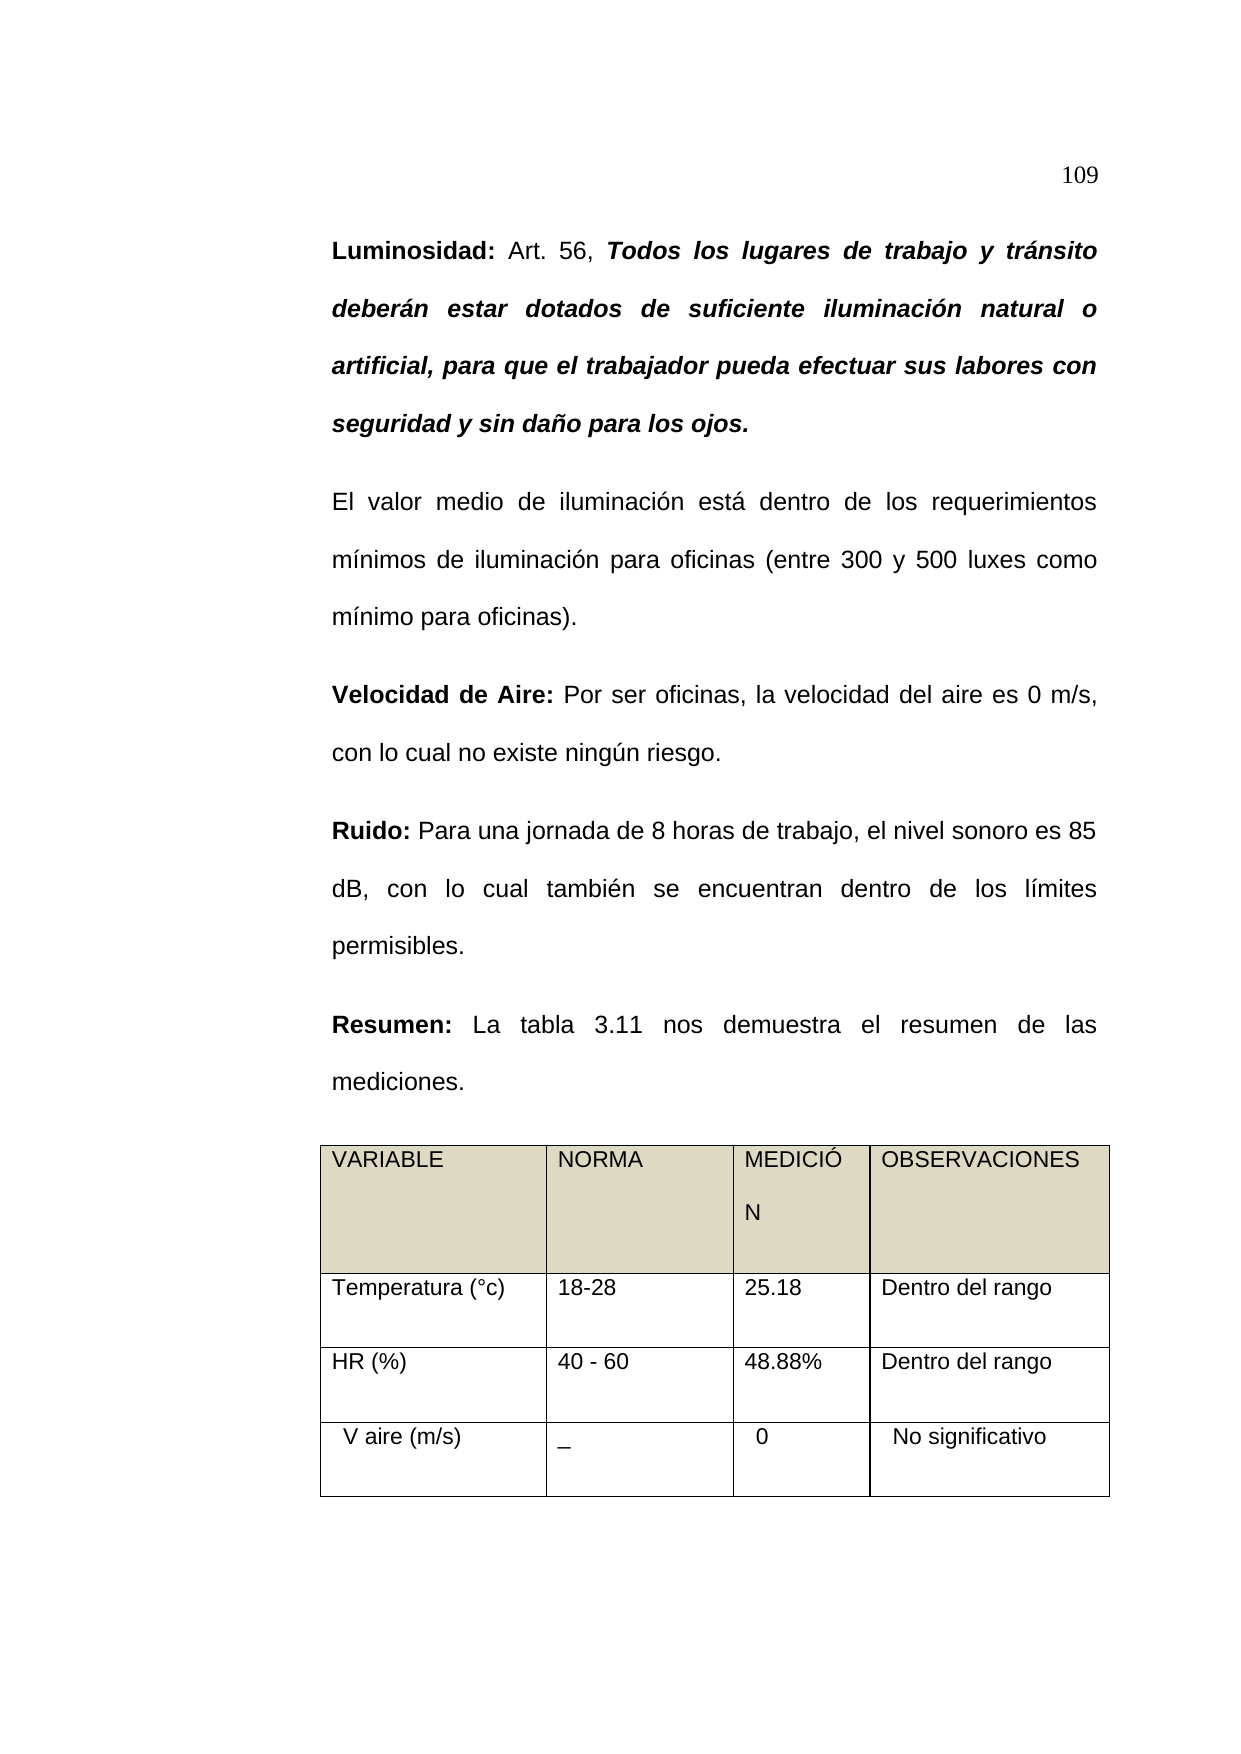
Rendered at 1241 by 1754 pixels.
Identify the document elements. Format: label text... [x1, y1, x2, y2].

table_header OBSERVACIONES [871, 1146, 1109, 1273]
table_header MEDICIÓN [734, 1146, 869, 1273]
table_cell _ [547, 1423, 733, 1496]
table_cell 0 [734, 1423, 869, 1496]
table_cell Temperatura (°c) [321, 1274, 546, 1347]
table_cell V aire (m/s) [321, 1423, 546, 1496]
table_cell 48.88% [734, 1348, 869, 1422]
text El valor medio de iluminación está dentro de los requerimientos mínimos de iluminación para oficinas (entre 300 y 500 luxes como mínimo para oficinas). [332, 487, 1098, 631]
table_cell 18-28 [547, 1274, 733, 1347]
table_cell HR (%) [321, 1348, 546, 1422]
table_cell Dentro del rango [871, 1348, 1109, 1422]
table_cell Dentro del rango [871, 1274, 1109, 1347]
table_header VARIABLE [321, 1146, 546, 1273]
text Resumen: La tabla 3.11 nos demuestra el resumen de las mediciones. [332, 1009, 1098, 1096]
table_cell 40 - 60 [547, 1348, 733, 1422]
table_cell No significativo [871, 1423, 1109, 1496]
text Velocidad de Aire: Por ser oficinas, la velocidad del aire es 0 m/s, con lo cual no existe ningún riesgo. [332, 680, 1098, 767]
text Luminosidad: Art. 56, Todos los lugares de trabajo y tránsito deberán estar dotados de suficiente iluminación natural o artificial, para que el trabajador pueda efectuar sus labores con seguridad y sin daño para los ojos. [332, 236, 1098, 437]
table_cell 25.18 [734, 1274, 869, 1347]
text Ruido: Para una jornada de 8 horas de trabajo, el nivel sonoro es 85 dB, con lo cual también se encuentran dentro de los límites permisibles. [332, 816, 1098, 960]
table_header NORMA [547, 1146, 733, 1273]
